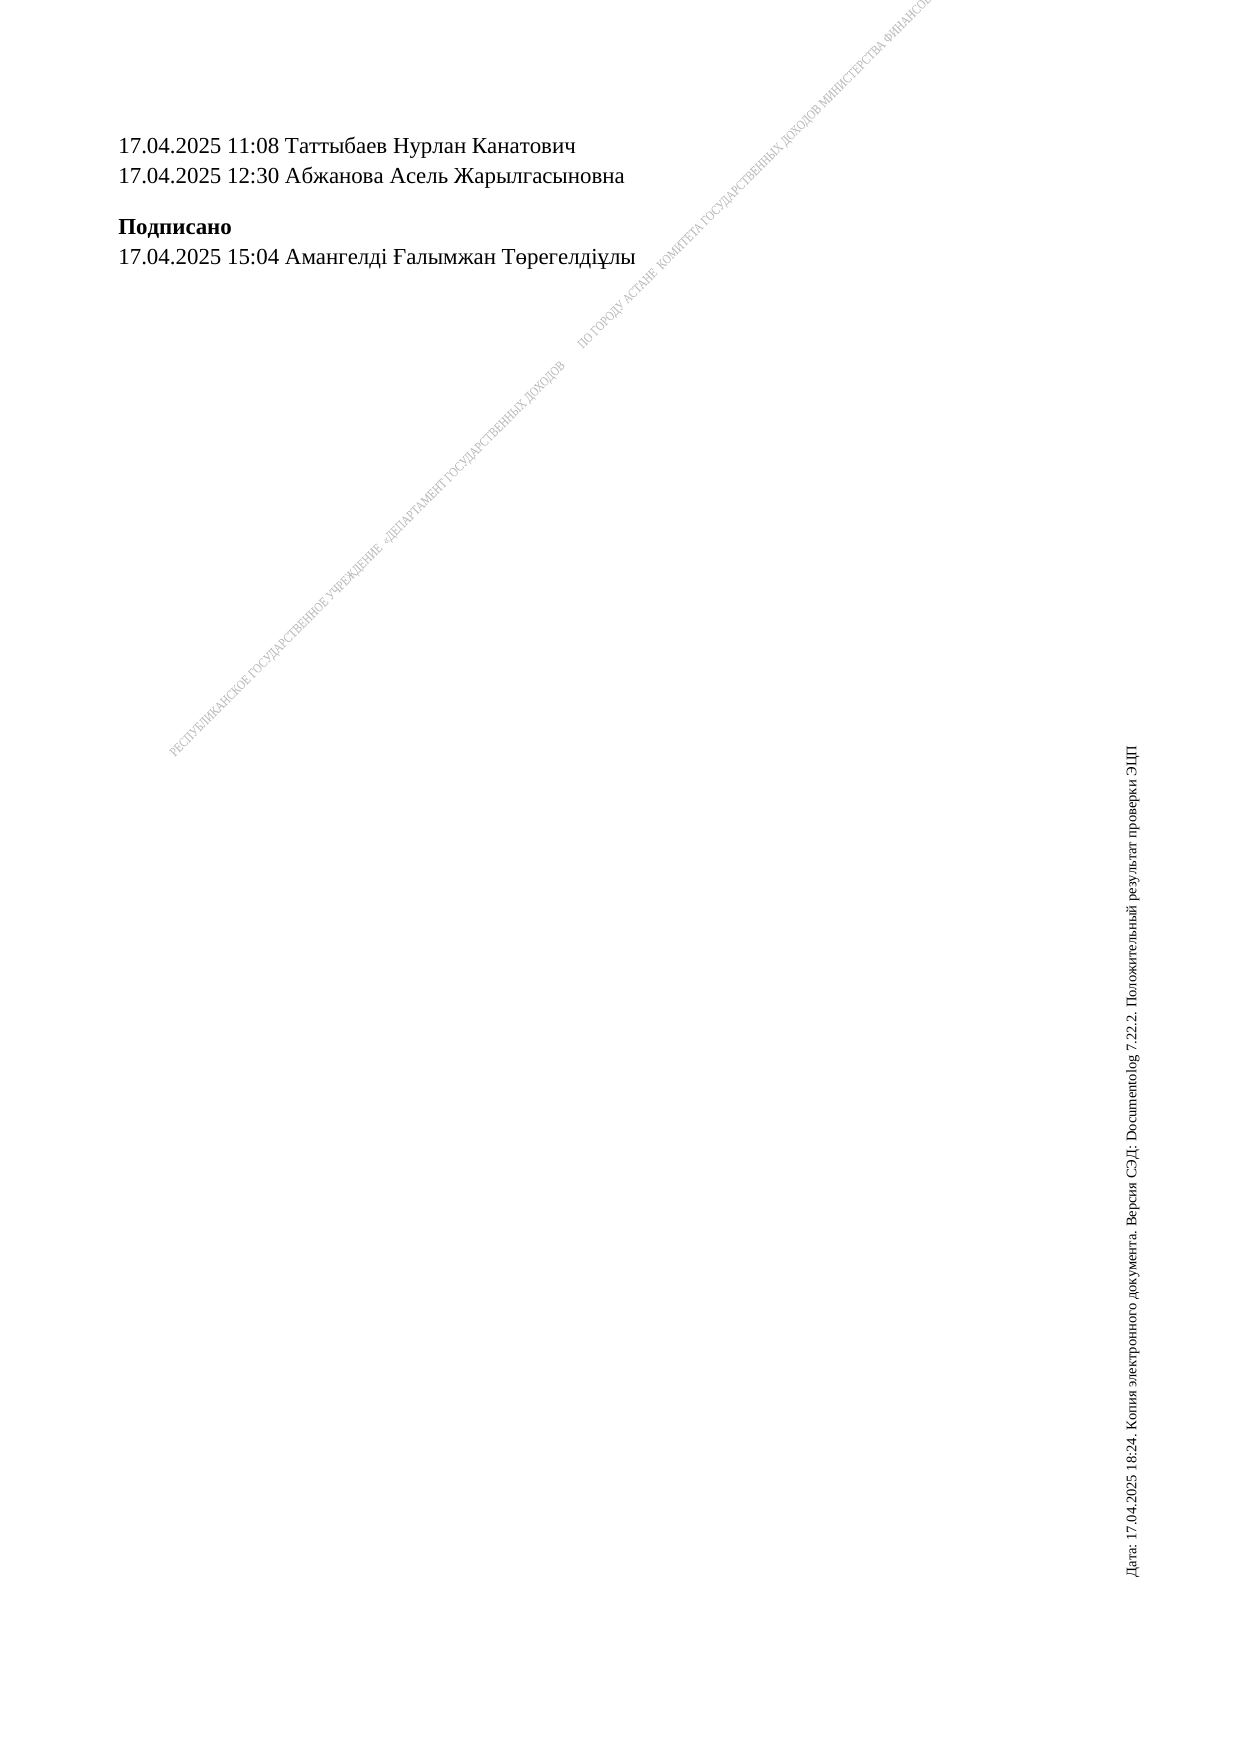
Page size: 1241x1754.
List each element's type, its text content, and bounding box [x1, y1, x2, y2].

text 17.04.2025 15:04 Амангелді Ғалымжан Төрегелдіұлы [118, 243, 1152, 269]
text Подписано [118, 213, 1152, 239]
text 17.04.2025 11:08 Таттыбаев Нурлан Канатович [118, 132, 1152, 158]
text 17.04.2025 12:30 Абжанова Асель Жарылгасыновна [118, 162, 1152, 188]
